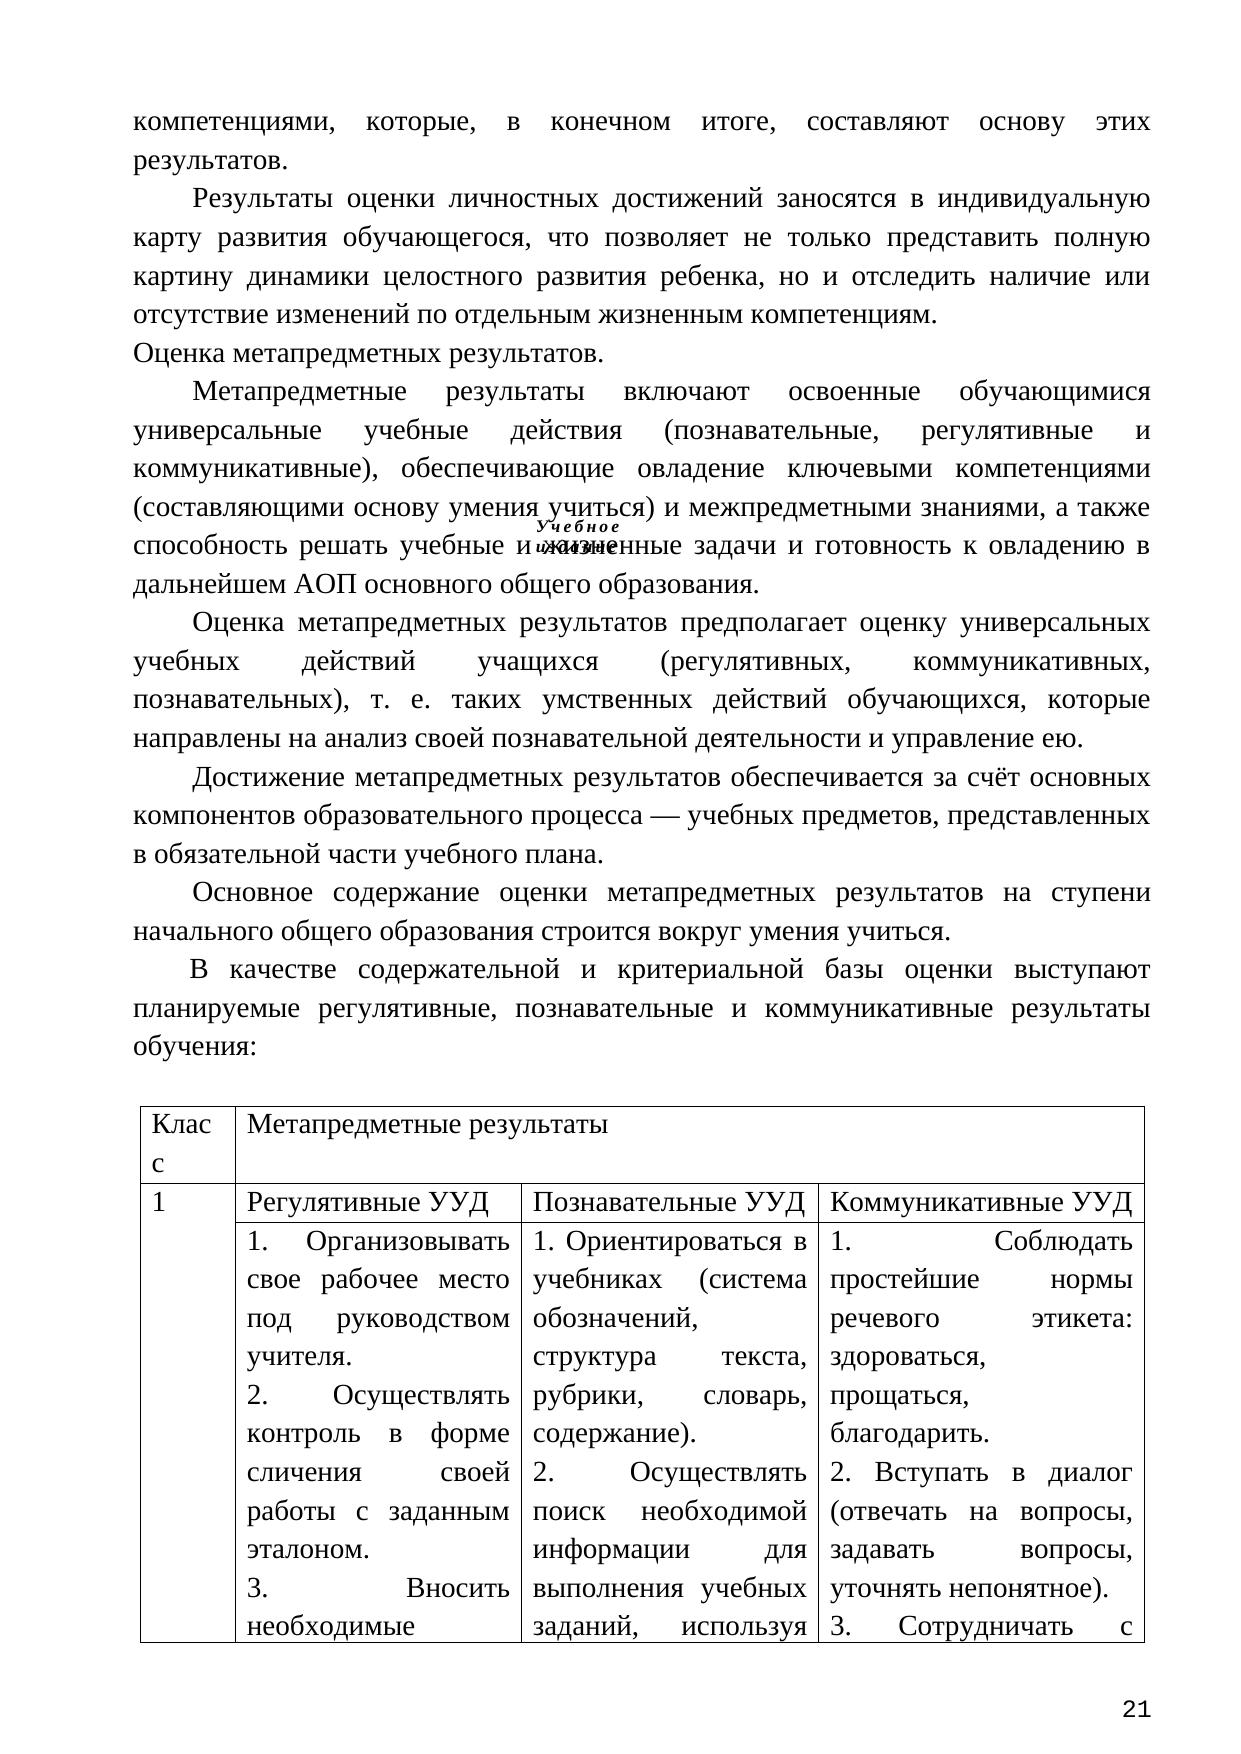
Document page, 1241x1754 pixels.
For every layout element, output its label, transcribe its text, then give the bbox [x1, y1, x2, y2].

table_cell Регулятивные УУД [236, 1184, 521, 1222]
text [133, 103, 1151, 176]
text Метапредметные результаты включают освоенные обучающимися универсальные учебные действия (познавательные, регулятивные и коммуникативные), обеспечивающие овладение ключевыми компетенциями (составляющими основу умения учиться) и межпредметными знаниями, а также способность решать учебные и жизненные задачи и готовность к овладению в дальнейшем АОП основного общего образования. [133, 373, 1151, 599]
table_header Метапредметные результаты [236, 1107, 1144, 1183]
table_cell 1 [141, 1184, 235, 1642]
table_cell Коммуникативные УУД [819, 1184, 1144, 1222]
text Оценка метапредметных результатов. [133, 335, 1151, 368]
text Оценка метапредметных результатов предполагает оценку универсальных учебных действий учащихся (регулятивных, коммуникативных, познавательных), т. е. таких умственных действий обучающихся, которые направлены на анализ своей познавательной деятельности и управление ею. [133, 604, 1151, 754]
table_cell Познавательные УУД [522, 1184, 818, 1222]
table_header Класс [141, 1107, 235, 1183]
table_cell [522, 1223, 818, 1642]
text Результаты оценки личностных достижений заносятся в индивидуальную карту развития обучающегося, что позволяет не только представить полную картину динамики целостного развития ребенка, но и отследить наличие или отсутствие изменений по отдельным жизненным компетенциям. [133, 181, 1151, 330]
text Достижение метапредметных результатов обеспечивается за счёт основных компонентов образовательного процесса — учебных предметов, представленных в обязательной части учебного плана. [133, 759, 1151, 869]
text Основное содержание оценки метапредметных результатов на ступени начального общего образования строится вокруг умения учиться. [133, 874, 1151, 946]
text В качестве содержательной и критериальной базы оценки выступают планируемые регулятивные, познавательные и коммуникативные результаты обучения: [133, 951, 1151, 1062]
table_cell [236, 1223, 521, 1642]
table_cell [819, 1223, 1144, 1642]
